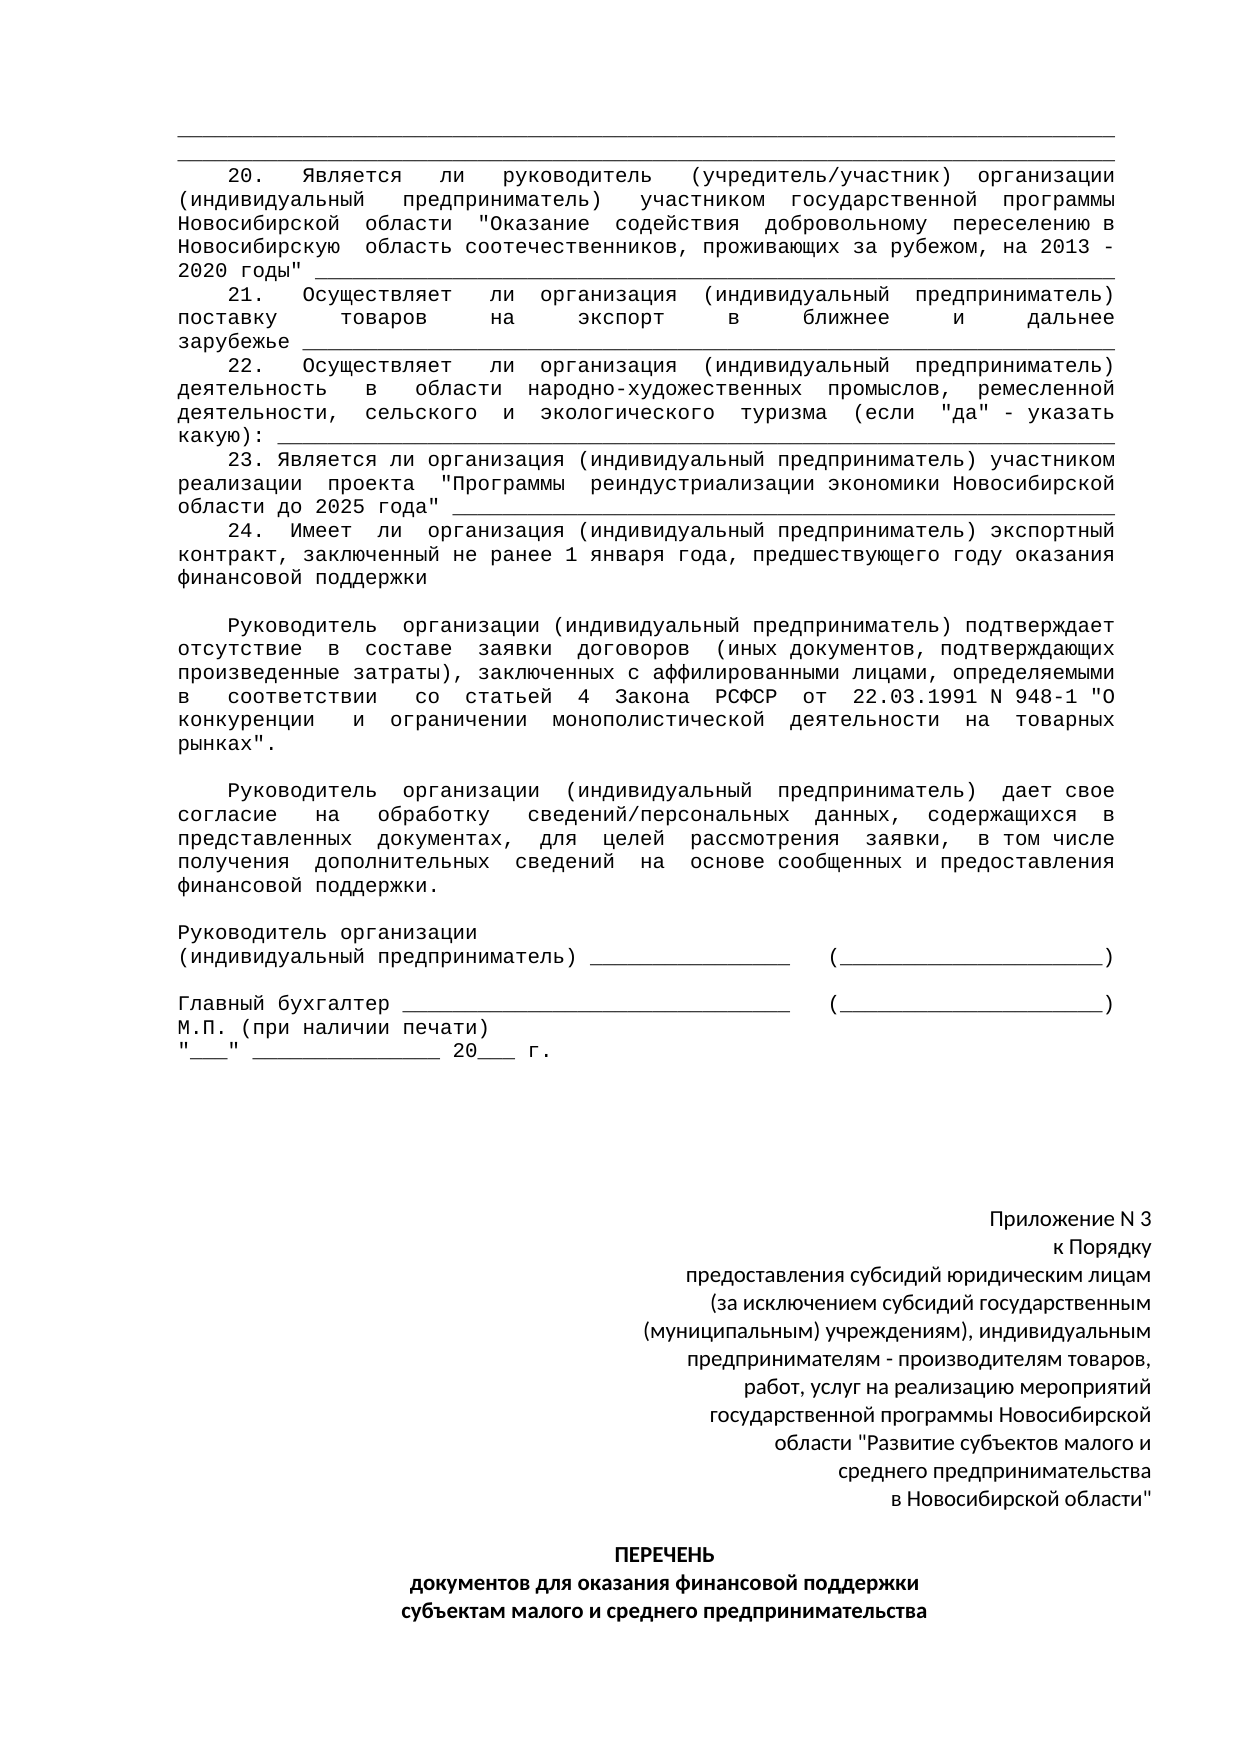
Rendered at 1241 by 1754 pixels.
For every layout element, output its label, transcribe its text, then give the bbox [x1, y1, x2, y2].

text Главный бухгалтер _______________________________ (_____________________) [177, 993, 1152, 1017]
text среднего предпринимательства [177, 1456, 1152, 1484]
text Новосибирскую область соотечественников, проживающих за рубежом, на 2013 - [177, 236, 1152, 260]
text контракт, заключенный не ранее 1 января года, предшествующего году оказания [177, 544, 1152, 567]
title ПЕРЕЧЕНЬ [177, 1540, 1152, 1568]
text 22. Осуществляет ли организация (индивидуальный предприниматель) [177, 354, 1152, 378]
text 20. Является ли руководитель (учредитель/участник) организации [177, 165, 1152, 189]
text области до 2025 года" _____________________________________________________ [177, 496, 1152, 520]
text конкуренции и ограничении монополистической деятельности на товарных [177, 709, 1152, 733]
text работ, услуг на реализацию мероприятий [177, 1372, 1152, 1400]
text (муниципальным) учреждениям), индивидуальным [177, 1316, 1152, 1344]
text 23. Является ли организация (индивидуальный предприниматель) участником [177, 449, 1152, 473]
text поставку товаров на экспорт в ближнее и дальнее [177, 307, 1152, 331]
text какую): ___________________________________________________________________ [177, 426, 1152, 449]
text к Порядку [177, 1232, 1152, 1260]
text реализации проекта "Программы реиндустриализации экономики Новосибирской [177, 473, 1152, 496]
text 2020 годы" ________________________________________________________________ [177, 260, 1152, 284]
text финансовой поддержки [177, 567, 1152, 591]
text (индивидуальный предприниматель) ________________ (_____________________) [177, 946, 1152, 969]
text М.П. (при наличии печати) [177, 1017, 1152, 1040]
text (за исключением субсидий государственным [177, 1288, 1152, 1316]
text деятельность в области народно-художественных промыслов, ремесленной [177, 378, 1152, 402]
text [177, 142, 1152, 165]
text деятельности, сельского и экологического туризма (если "да" - указать [177, 402, 1152, 426]
text в Новосибирской области" [177, 1484, 1152, 1512]
text отсутствие в составе заявки договоров (иных документов, подтверждающих [177, 638, 1152, 662]
text произведенные затраты), заключенных с аффилированными лицами, определяемыми [177, 662, 1152, 686]
text Руководитель организации (индивидуальный предприниматель) дает свое [177, 780, 1152, 804]
text предоставления субсидий юридическим лицам [177, 1260, 1152, 1288]
text зарубежье _________________________________________________________________ [177, 331, 1152, 354]
text предпринимателям - производителям товаров, [177, 1344, 1152, 1372]
text Руководитель организации [177, 922, 1152, 946]
text 21. Осуществляет ли организация (индивидуальный предприниматель) [177, 284, 1152, 307]
text "___" _______________ 20___ г. [177, 1040, 1152, 1064]
text 24. Имеет ли организация (индивидуальный предприниматель) экспортный [177, 520, 1152, 544]
text рынках". [177, 733, 1152, 757]
text Новосибирской области "Оказание содействия добровольному переселению в [177, 213, 1152, 236]
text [177, 118, 1152, 142]
text государственной программы Новосибирской [177, 1400, 1152, 1428]
text Приложение N 3 [177, 1204, 1152, 1232]
text в соответствии со статьей 4 Закона РСФСР от 22.03.1991 N 948-1 "О [177, 686, 1152, 709]
text Руководитель организации (индивидуальный предприниматель) подтверждает [177, 615, 1152, 638]
title документов для оказания финансовой поддержки [177, 1568, 1152, 1596]
text представленных документах, для целей рассмотрения заявки, в том числе [177, 827, 1152, 851]
text получения дополнительных сведений на основе сообщенных и предоставления [177, 851, 1152, 875]
text (индивидуальный предприниматель) участником государственной программы [177, 189, 1152, 213]
text согласие на обработку сведений/персональных данных, содержащихся в [177, 804, 1152, 827]
title субъектам малого и среднего предпринимательства [177, 1596, 1152, 1624]
text финансовой поддержки. [177, 875, 1152, 898]
text области "Развитие субъектов малого и [177, 1428, 1152, 1456]
